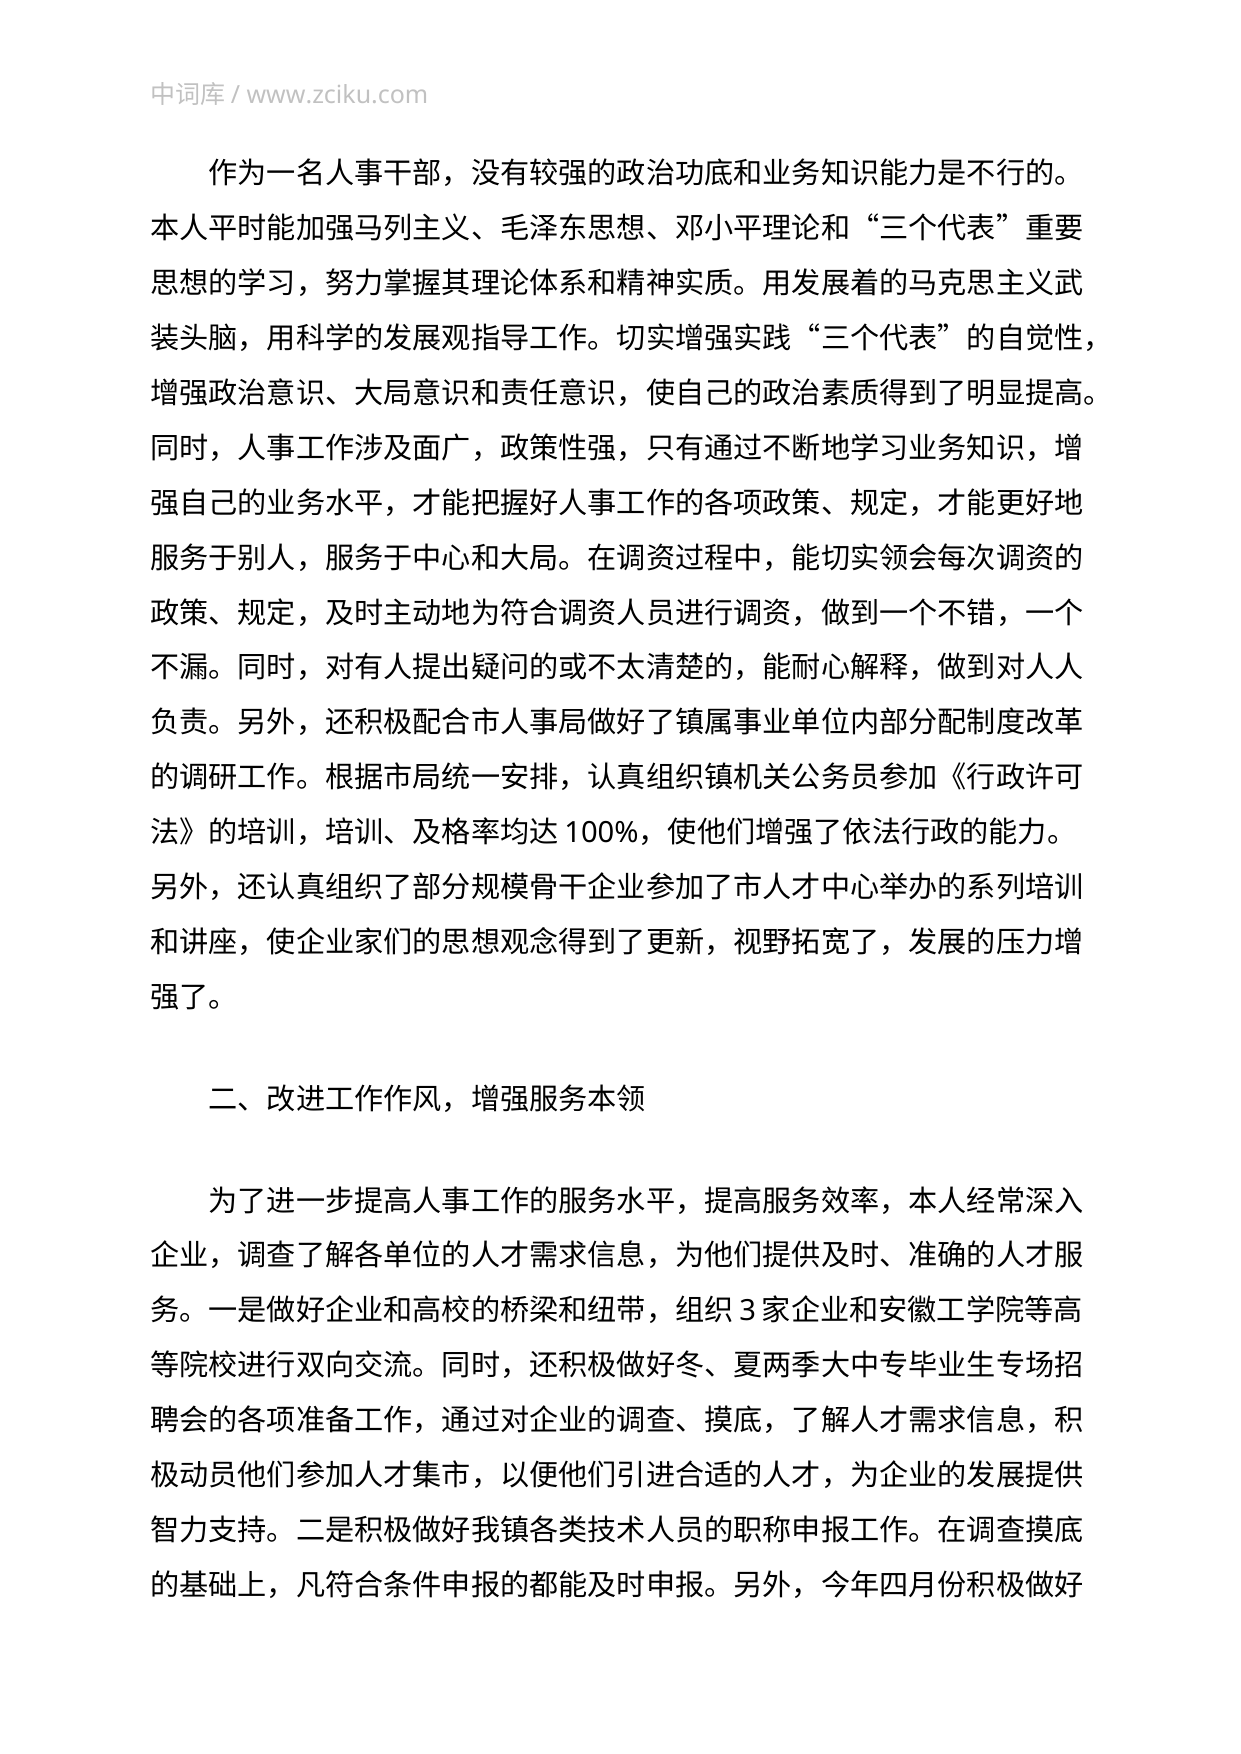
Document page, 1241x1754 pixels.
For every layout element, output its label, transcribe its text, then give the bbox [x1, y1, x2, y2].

text 作为一名人事干部，没有较强的政治功底和业务知识能力是不行的。本人平时能加强马列主义、毛泽东思想、邓小平理论和“三个代表”重要思想的学习，努力掌握其理论体系和精神实质。用发展着的马克思主义武装头脑，用科学的发展观指导工作。切实增强实践“三个代表”的自觉性，增强政治意识、大局意识和责任意识，使自己的政治素质得到了明显提高。同时，人事工作涉及面广，政策性强，只有通过不断地学习业务知识，增强自己的业务水平，才能把握好人事工作的各项政策、规定，才能更好地服务于别人，服务于中心和大局。在调资过程中，能切实领会每次调资的政策、规定，及时主动地为符合调资人员进行调资，做到一个不错，一个不漏。同时，对有人提出疑问的或不太清楚的，能耐心解释，做到对人人负责。另外，还积极配合市人事局做好了镇属事业单位内部分配制度改革的调研工作。根据市局统一安排，认真组织镇机关公务员参加《行政许可法》的培训，培训、及格率均达100%，使他们增强了依法行政的能力。另外，还认真组织了部分规模骨干企业参加了市人才中心举办的系列培训和讲座，使企业家们的思想观念得到了更新，视野拓宽了，发展的压力增强了。 [150, 150, 1090, 1016]
text 二、改进工作作风，增强服务本领 [150, 1075, 1090, 1118]
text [150, 1177, 1090, 1604]
